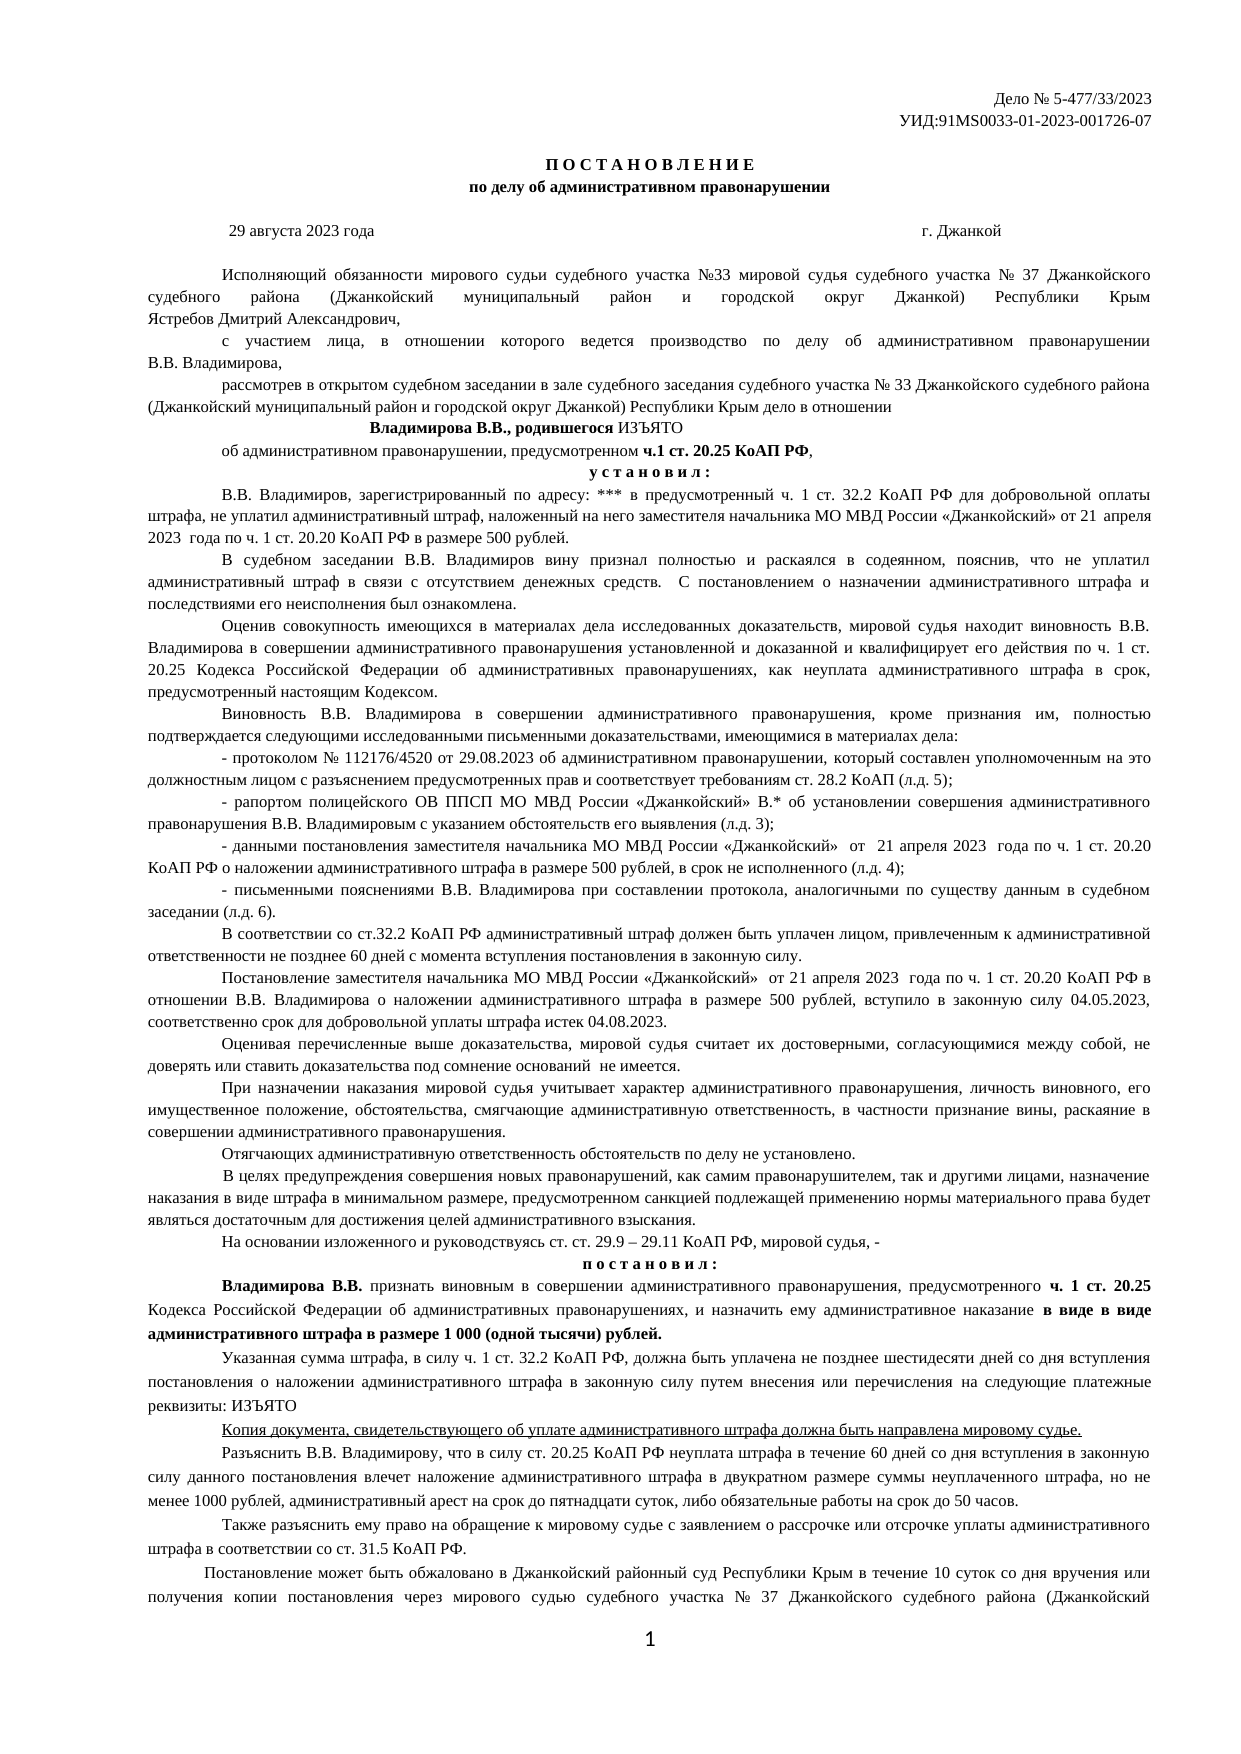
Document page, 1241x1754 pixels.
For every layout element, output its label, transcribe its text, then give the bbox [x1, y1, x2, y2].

text Виновность В.В. Владимирова в совершении административного правонарушения, кроме признания им, полностью подтверждается следующими исследованными письменными доказательствами, имеющимися в материалах дела: [148, 704, 1152, 745]
text При назначении наказания мировой судья учитывает характер административного правонарушения, личность виновного, его имущественное положение, обстоятельства, смягчающие административную ответственность, в частности признание вины, раскаяние в совершении административного правонарушения. [148, 1078, 1152, 1141]
text П О С Т А Н О В Л Е Н И Е [148, 154, 1152, 174]
text 29 августа 2023 года г. Джанкой [148, 221, 1152, 240]
text В.В. Владимиров, зарегистрированный по адресу: *** в предусмотренный ч. 1 ст. 32.2 КоАП РФ для добровольной оплаты штрафа, не уплатил административный штраф, наложенный на него заместителя начальника МО МВД России «Джанкойский» от 21 апреля 2023 года по ч. 1 ст. 20.20 КоАП РФ в размере 500 рублей. [148, 484, 1152, 547]
text по делу об административном правонарушении [148, 177, 1152, 196]
text с участием лица, в отношении которого ведется производство по делу об административном правонарушении В.В. Владимирова, [148, 330, 1152, 372]
text Также разъяснить ему право на обращение к мировому судье с заявлением о рассрочке или отсрочке уплаты административного штрафа в соответствии со ст. 31.5 КоАП РФ. [148, 1515, 1152, 1558]
text рассмотрев в открытом судебном заседании в зале судебного заседания судебного участка № 33 Джанкойского судебного района (Джанкойский муниципальный район и городской округ Джанкой) Республики Крым дело в отношении [148, 374, 1152, 416]
text п о с т а н о в и л : [148, 1253, 1152, 1273]
text Указанная сумма штрафа, в силу ч. 1 ст. 32.2 КоАП РФ, должна быть уплачена не позднее шестидесяти дней со дня вступления постановления о наложении административного штрафа в законную силу путем внесения или перечисления на следующие платежные реквизиты: ИЗЪЯТО [148, 1347, 1152, 1414]
text В соответствии со ст.32.2 КоАП РФ административный штраф должен быть уплачен лицом, привлеченным к административной ответственности не позднее 60 дней с момента вступления постановления в законную силу. [148, 924, 1152, 965]
text - протоколом № 112176/4520 от 29.08.2023 об административном правонарушении, который составлен уполномоченным на это должностным лицом с разъяснением предусмотренных прав и соответствует требованиям ст. 28.2 КоАП (л.д. 5); [148, 748, 1152, 789]
text об административном правонарушении, предусмотренном ч.1 ст. 20.25 КоАП РФ, [148, 440, 1152, 459]
text Оценивая перечисленные выше доказательства, мировой судья считает их достоверными, согласующимися между собой, не доверять или ставить доказательства под сомнение оснований не имеется. [148, 1034, 1152, 1075]
text Исполняющий обязанности мирового судьи судебного участка №33 мировой судья судебного участка № 37 Джанкойского судебного района (Джанкойский муниципальный район и городской округ Джанкой) Республики Крым Ястребов Дмитрий Александрович, [148, 264, 1152, 328]
text УИД:91MS0033-01-2023-001726-07 [148, 111, 1152, 130]
text Владимирова В.В., родившегося ИЗЪЯТО [369, 418, 1152, 437]
text Дело № 5-477/33/2023 [148, 89, 1152, 108]
text у с т а н о в и л : [148, 462, 1152, 481]
text Владимирова В.В. признать виновным в совершении административного правонарушения, предусмотренного ч. 1 ст. 20.25 Кодекса Российской Федерации об административных правонарушениях, и назначить ему административное наказание в виде в виде административного штрафа в размере 1 000 (одной тысячи) рублей. [148, 1276, 1152, 1343]
text - данными постановления заместителя начальника МО МВД России «Джанкойский» от 21 апреля 2023 года по ч. 1 ст. 20.20 КоАП РФ о наложении административного штрафа в размере 500 рублей, в срок не исполненного (л.д. 4); [148, 836, 1152, 877]
text Оценив совокупность имеющихся в материалах дела исследованных доказательств, мировой судья находит виновность В.В. Владимирова в совершении административного правонарушения установленной и доказанной и квалифицирует его действия по ч. 1 ст. 20.25 Кодекса Российской Федерации об административных правонарушениях, как неуплата административного штрафа в срок, предусмотренный настоящим Кодексом. [148, 616, 1152, 701]
text Разъяснить В.В. Владимирову, что в силу ст. 20.25 КоАП РФ неуплата штрафа в течение 60 дней со дня вступления в законную силу данного постановления влечет наложение административного штрафа в двукратном размере суммы неуплаченного штрафа, но не менее 1000 рублей, административный арест на срок до пятнадцати суток, либо обязательные работы на срок до 50 часов. [148, 1443, 1152, 1510]
text - письменными пояснениями В.В. Владимирова при составлении протокола, аналогичными по существу данным в судебном заседании (л.д. 6). [148, 880, 1152, 921]
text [148, 1563, 1152, 1606]
text - рапортом полицейского ОВ ППСП МО МВД России «Джанкойский» В.* об установлении совершения административного правонарушения В.В. Владимировым с указанием обстоятельств его выявления (л.д. 3); [148, 792, 1152, 833]
text В целях предупреждения совершения новых правонарушений, как самим правонарушителем, так и другими лицами, назначение наказания в виде штрафа в минимальном размере, предусмотренном санкцией подлежащей применению нормы материального права будет являться достаточным для достижения целей административного взыскания. [148, 1166, 1152, 1229]
text Копия документа, свидетельствующего об уплате административного штрафа должна быть направлена мировому судье. [148, 1419, 1152, 1438]
subtitle В судебном заседании В.В. Владимиров вину признал полностью и раскаялся в содеянном, пояснив, что не уплатил административный штраф в связи с отсутствием денежных средств. С постановлением о назначении административного штрафа и последствиями его неисполнения был ознакомлена. [148, 550, 1152, 613]
text Постановление заместителя начальника МО МВД России «Джанкойский» от 21 апреля 2023 года по ч. 1 ст. 20.20 КоАП РФ в отношении В.В. Владимирова о наложении административного штрафа в размере 500 рублей, вступило в законную силу 04.05.2023, соответственно срок для добровольной уплаты штрафа истек 04.08.2023. [148, 968, 1152, 1031]
text На основании изложенного и руководствуясь ст. ст. 29.9 – 29.11 КоАП РФ, мировой судья, - [148, 1232, 1152, 1251]
text Отягчающих административную ответственность обстоятельств по делу не установлено. [148, 1144, 1152, 1163]
